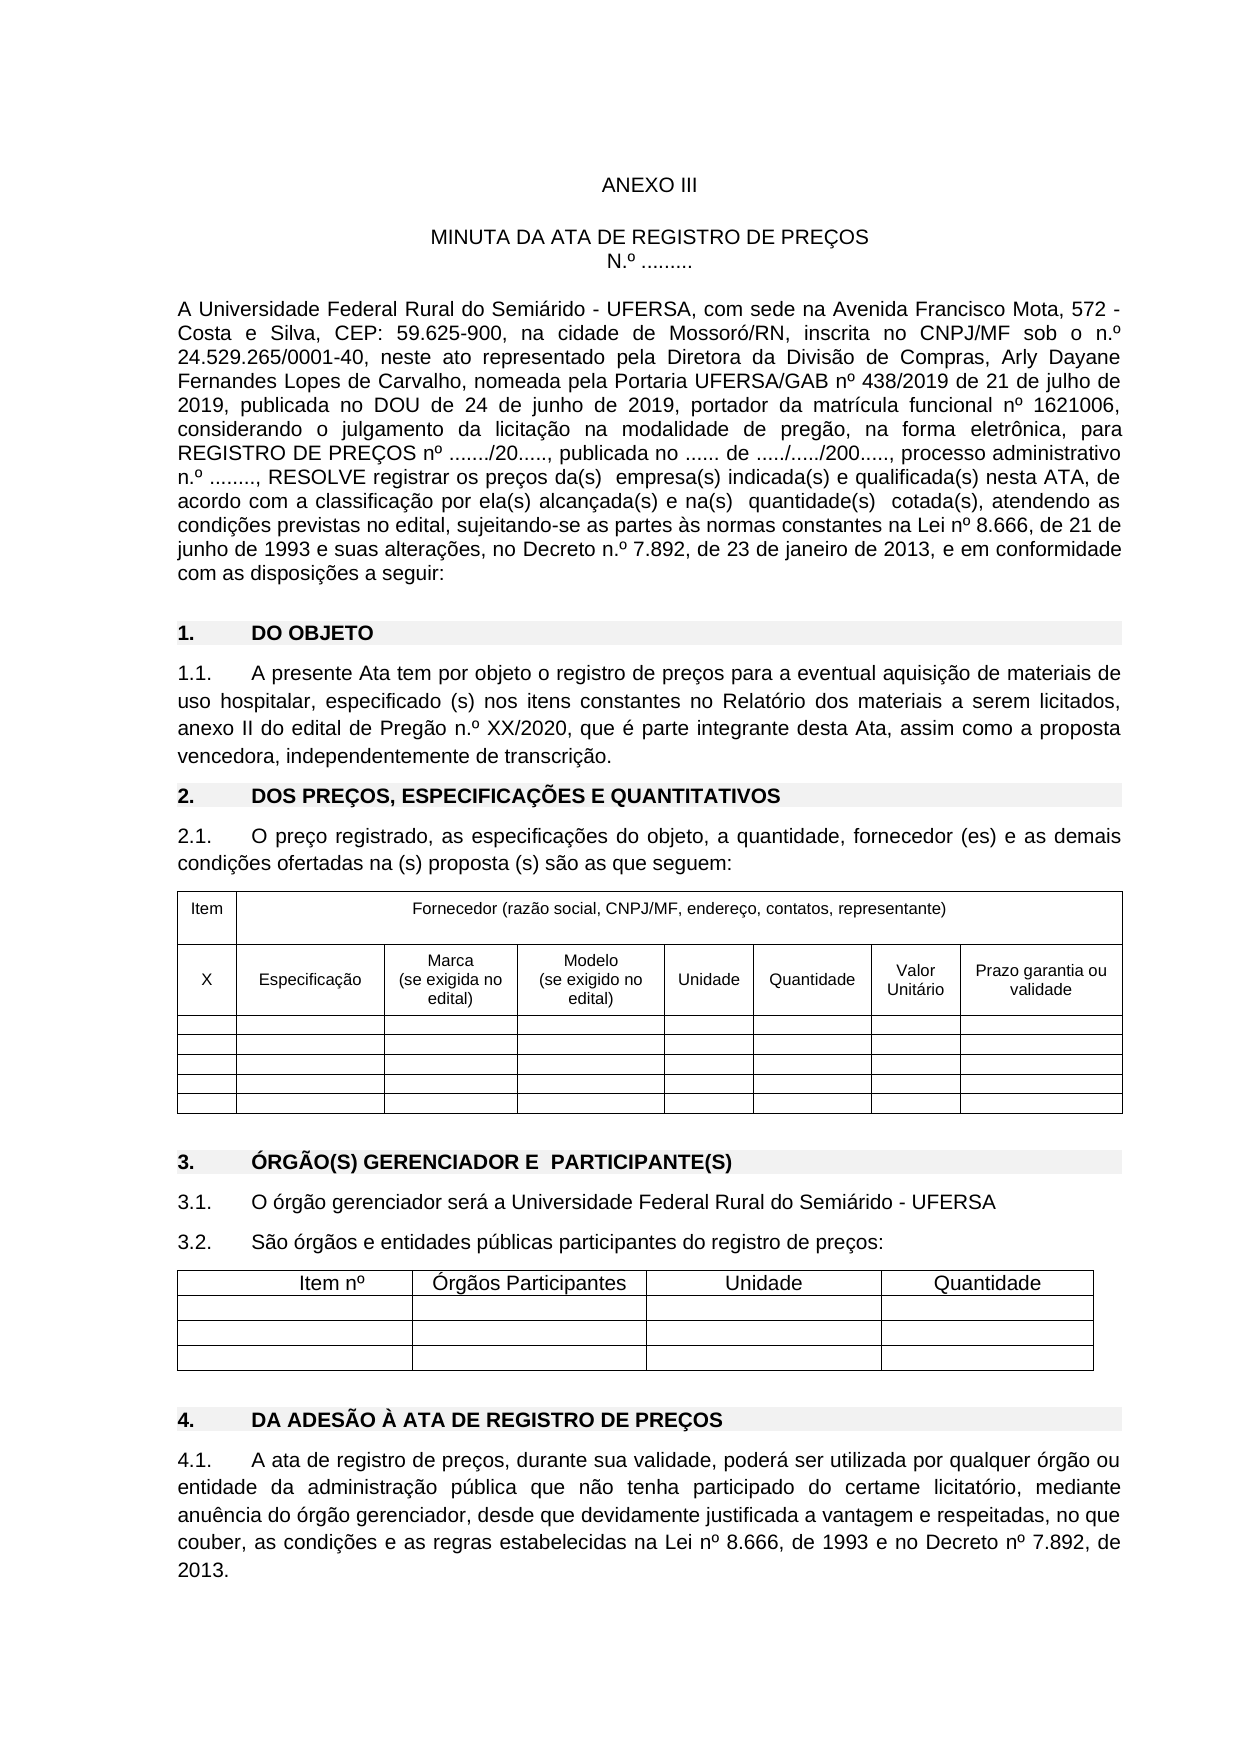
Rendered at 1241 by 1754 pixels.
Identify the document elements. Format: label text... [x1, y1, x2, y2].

table_cell [385, 1035, 517, 1054]
table_cell [178, 1296, 412, 1320]
table_header Item [178, 892, 236, 944]
table_cell [961, 1055, 1122, 1073]
list DOS PREÇOS, ESPECIFICAÇÕES E QUANTITATIVOS [177, 783, 1122, 807]
table_cell [413, 1346, 646, 1370]
list O órgão gerenciador será a Universidade Federal Rural do Semiárido - UFERSA [177, 1190, 1122, 1214]
table_cell [882, 1296, 1093, 1320]
table_cell Modelo (se exigido no edital) [518, 945, 664, 1014]
table_cell Quantidade [754, 945, 871, 1014]
table_cell Valor Unitário [872, 945, 960, 1014]
table_cell [518, 1035, 664, 1054]
table_cell [872, 1035, 960, 1054]
table_cell [961, 1094, 1122, 1113]
list ÓRGÃO(S) GERENCIADOR E PARTICIPANTE(S) [177, 1150, 1122, 1174]
table_cell Especificação [237, 945, 384, 1014]
table_cell [178, 1035, 236, 1054]
table_cell [882, 1346, 1093, 1370]
table_cell Marca (se exigida no edital) [385, 945, 517, 1014]
table_header Órgãos Participantes [413, 1271, 646, 1295]
table_cell [665, 1016, 753, 1034]
text MINUTA DA ATA DE REGISTRO DE PREÇOS [177, 225, 1122, 249]
list A presente Ata tem por objeto o registro de preços para a eventual aquisição de materiais de uso hospitalar, especificado (s) nos itens constantes no Relatório dos materiais a serem licitados, anexo II do edital de Pregão n.º XX/2020, que é parte integrante desta Ata, assim como a proposta vencedora, independentemente de transcrição. [177, 661, 1122, 767]
table_cell [178, 1346, 412, 1370]
table_cell [665, 1075, 753, 1093]
table_cell [385, 1016, 517, 1034]
table_cell [237, 1094, 384, 1113]
table_header Item nº [178, 1271, 412, 1295]
table_cell [237, 1055, 384, 1073]
table_cell [754, 1055, 871, 1073]
table_header Fornecedor (razão social, CNPJ/MF, endereço, contatos, representante) [237, 892, 1122, 944]
table_cell [872, 1094, 960, 1113]
list O preço registrado, as especificações do objeto, a quantidade, fornecedor (es) e as demais condições ofertadas na (s) proposta (s) são as que seguem: [177, 823, 1122, 875]
table_cell [754, 1016, 871, 1034]
table_cell [647, 1321, 881, 1345]
list A ata de registro de preços, durante sua validade, poderá ser utilizada por qualquer órgão ou entidade da administração pública que não tenha participado do certame licitatório, mediante anuência do órgão gerenciador, desde que devidamente justificada a vantagem e respeitadas, no que couber, as condições e as regras estabelecidas na Lei nº 8.666, de 1993 e no Decreto nº 7.892, de 2013. [177, 1447, 1122, 1581]
table_cell [961, 1035, 1122, 1054]
table_cell [518, 1055, 664, 1073]
table_cell [237, 1035, 384, 1054]
table_cell [754, 1094, 871, 1113]
list São órgãos e entidades públicas participantes do registro de preços: [177, 1230, 1122, 1254]
table_cell [178, 1094, 236, 1113]
table_cell [872, 1075, 960, 1093]
table_cell [647, 1346, 881, 1370]
table_cell [754, 1035, 871, 1054]
table_cell X [178, 945, 236, 1014]
text A Universidade Federal Rural do Semiárido - UFERSA, com sede na Avenida Francisco Mota, 572 - Costa e Silva, CEP: 59.625-900, na cidade de Mossoró/RN, inscrita no CNPJ/MF sob o n.º 24.529.265/0001-40, neste ato representado pela Diretora da Divisão de Compras, Arly Dayane Fernandes Lopes de Carvalho, nomeada pela Portaria UFERSA/GAB nº 438/2019 de 21 de julho de 2019, publicada no DOU de 24 de junho de 2019, portador da matrícula funcional nº 1621006, considerando o julgamento da licitação na modalidade de pregão, na forma eletrônica, para REGISTRO DE PREÇOS nº ......./20....., publicada no ...... de ...../...../200....., processo administrativo n.º ........, RESOLVE registrar os preços da(s) empresa(s) indicada(s) e qualificada(s) nesta ATA, de acordo com a classificação por ela(s) alcançada(s) e na(s) quantidade(s) cotada(s), atendendo as condições previstas no edital, sujeitando-se as partes às normas constantes na Lei nº 8.666, de 21 de junho de 1993 e suas alterações, no Decreto n.º 7.892, de 23 de janeiro de 2013, e em conformidade com as disposições a seguir: [177, 297, 1122, 584]
table_cell [385, 1094, 517, 1113]
table_cell [754, 1075, 871, 1093]
table_cell [385, 1075, 517, 1093]
table_cell [518, 1075, 664, 1093]
table_cell [647, 1296, 881, 1320]
table_cell [237, 1075, 384, 1093]
table_cell [882, 1321, 1093, 1345]
list DA ADESÃO À ATA DE REGISTRO DE PREÇOS [177, 1407, 1122, 1431]
list DO OBJETO [177, 621, 1122, 645]
table_cell [178, 1075, 236, 1093]
table_cell [178, 1016, 236, 1034]
text ANEXO III [177, 173, 1122, 197]
table_cell [178, 1055, 236, 1073]
table_cell [518, 1094, 664, 1113]
table_cell [872, 1055, 960, 1073]
table_cell [518, 1016, 664, 1034]
table_cell [872, 1016, 960, 1034]
table_cell [413, 1296, 646, 1320]
table_cell [178, 1321, 412, 1345]
table_header Quantidade [882, 1271, 1093, 1295]
table_header Unidade [647, 1271, 881, 1295]
table_cell [665, 1094, 753, 1113]
table_cell [961, 1075, 1122, 1093]
table_cell [665, 1055, 753, 1073]
text N.º ......... [177, 249, 1122, 273]
table_cell [665, 1035, 753, 1054]
table_cell [385, 1055, 517, 1073]
table_cell [237, 1016, 384, 1034]
table_cell Unidade [665, 945, 753, 1014]
table_cell [961, 1016, 1122, 1034]
table_cell Prazo garantia ou validade [961, 945, 1122, 1014]
table_cell [413, 1321, 646, 1345]
